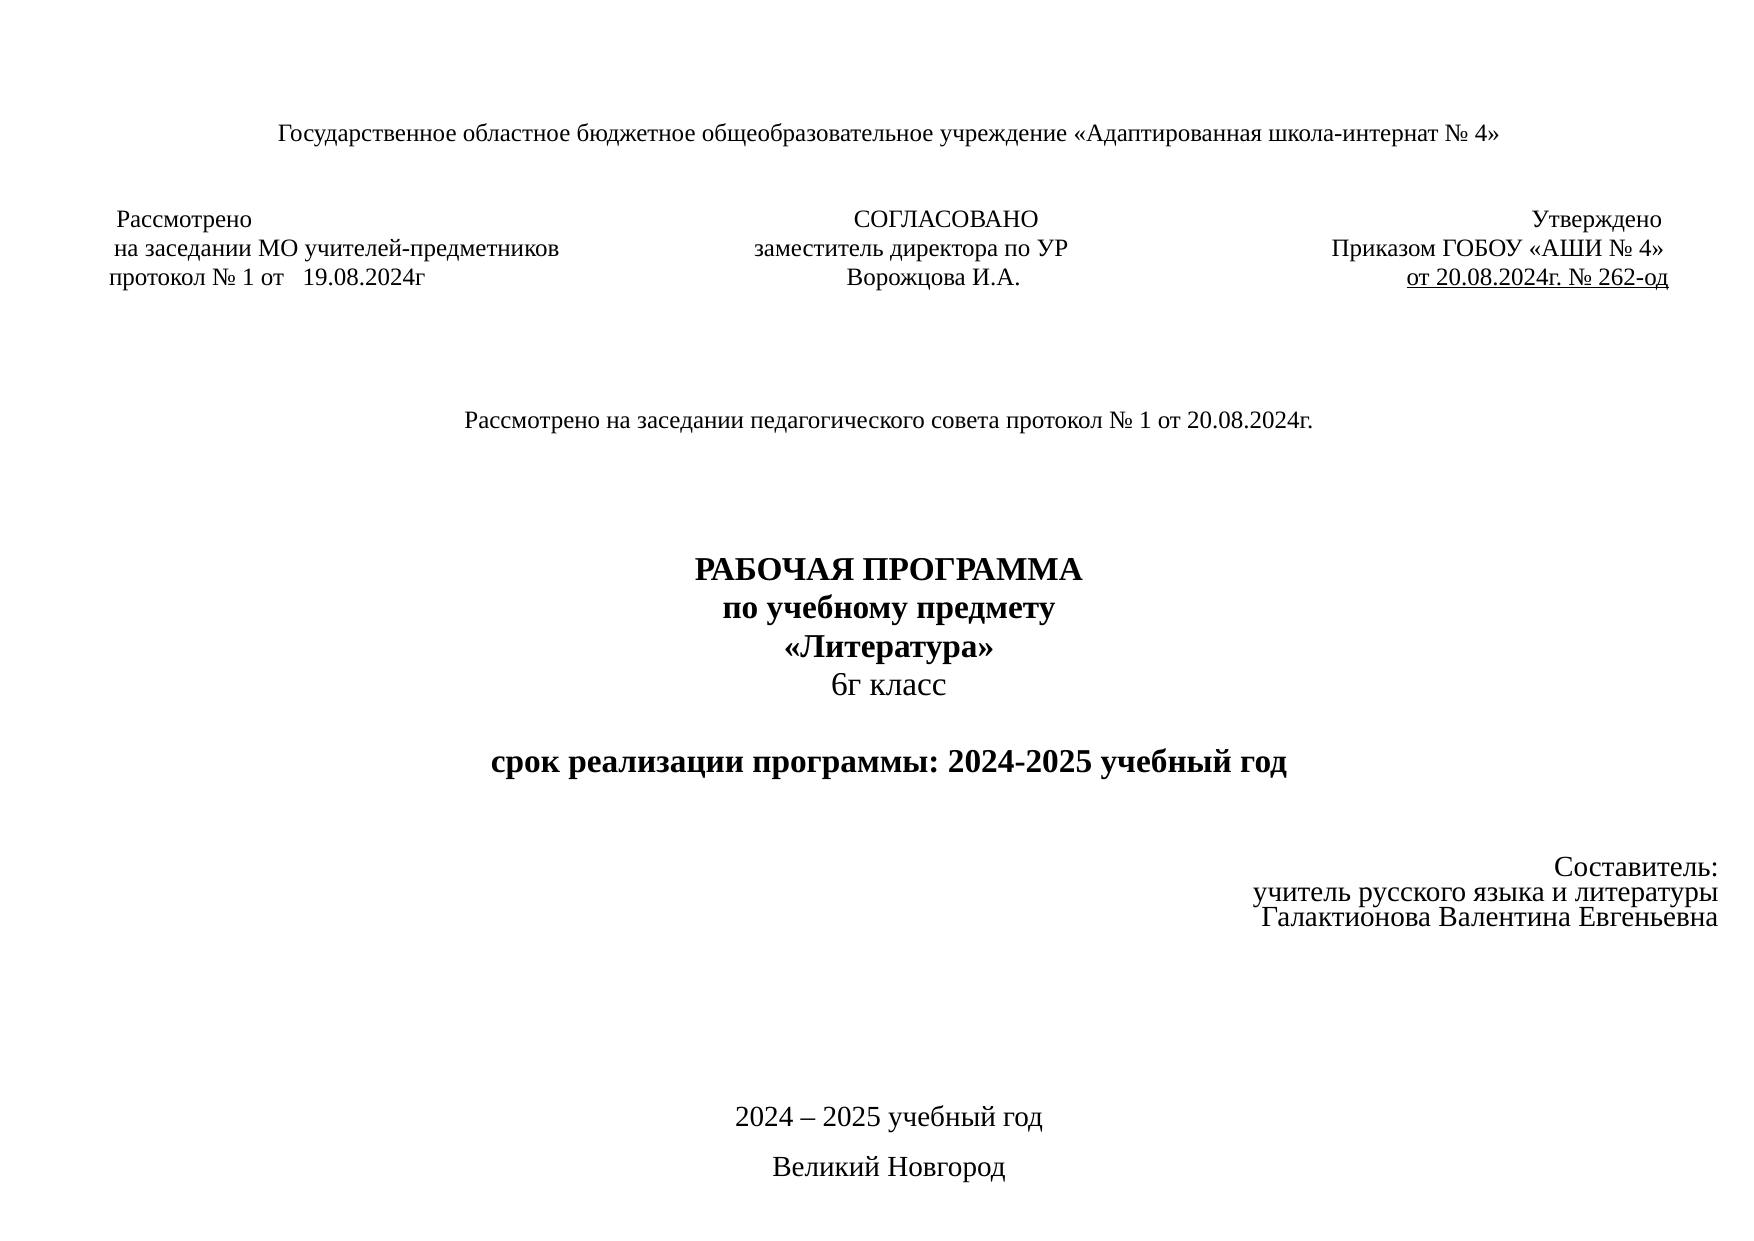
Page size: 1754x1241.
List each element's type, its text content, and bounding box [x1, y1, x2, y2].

text Галактионова Валентина Евгеньевна [59, 906, 1718, 931]
text по учебному предмету [59, 588, 1718, 626]
text РАБОЧАЯ ПРОГРАММА [59, 549, 1718, 588]
text Рассмотрено СОГЛАСОВАНО Утверждено [59, 204, 1718, 233]
text Рассмотрено на заседании педагогического совета протокол № 1 от 20.08.2024г. [59, 406, 1718, 434]
text «Литература» [59, 626, 1718, 664]
text учитель русского языка и литературы [59, 881, 1718, 906]
text на заседании МО учителей-предметников заместитель директора по УР Приказом ГОБОУ «АШИ № 4» [59, 233, 1718, 262]
text Составитель: [59, 856, 1718, 881]
text протокол № 1 от 19.08.2024г Ворожцова И.А. от 20.08.2024г. № 262-од [59, 262, 1718, 291]
text 6г класс [59, 664, 1718, 703]
text Великий Новгород [59, 1156, 1718, 1181]
text Государственное областное бюджетное общеобразовательное учреждение «Адаптированная школа-интернат № 4» [59, 118, 1718, 147]
text 2024 – 2025 учебный год [59, 1106, 1718, 1131]
text срок реализации программы: 2024-2025 учебный год [59, 741, 1718, 779]
